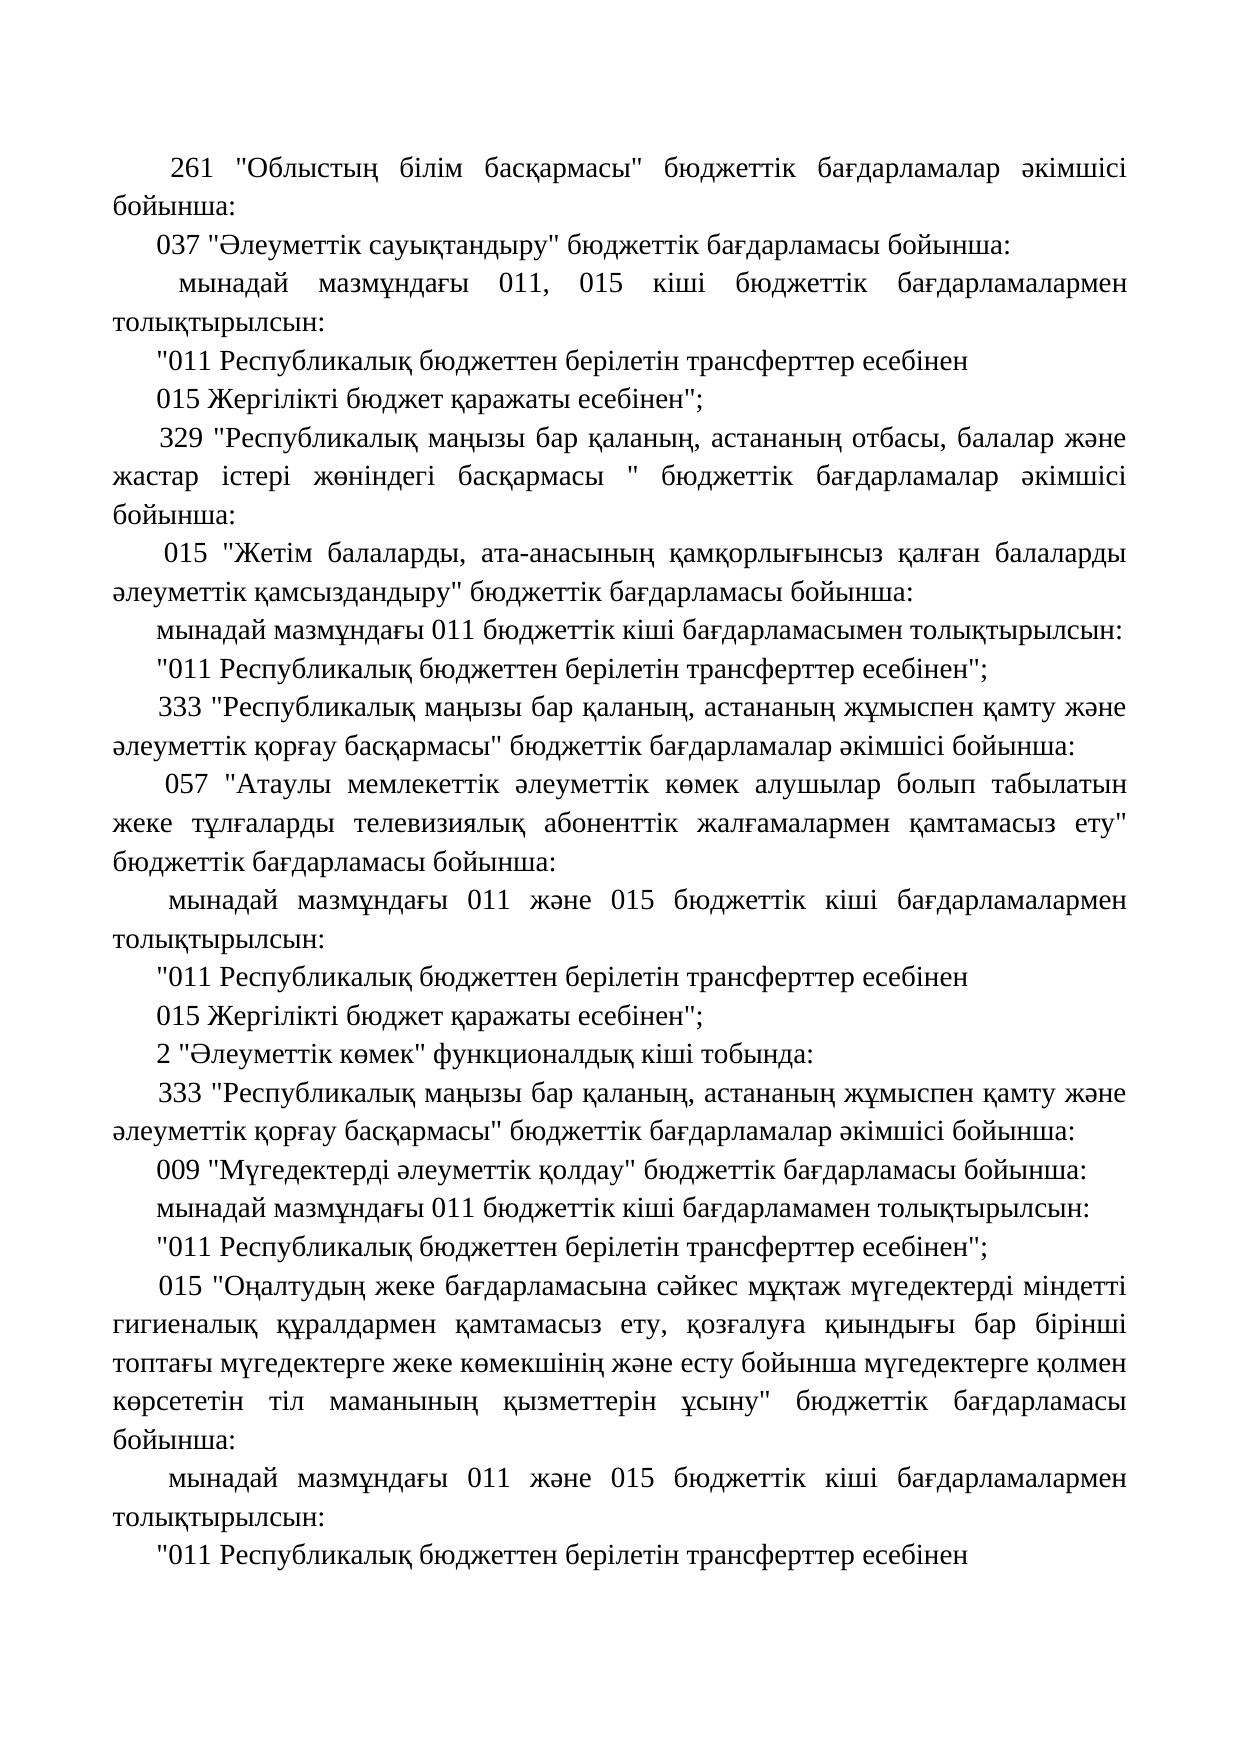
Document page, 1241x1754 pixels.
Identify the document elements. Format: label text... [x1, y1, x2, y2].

text 261 "Облыстың білім басқармасы" бюджеттік бағдарламалар әкімшісі бойынша: [112, 150, 1128, 222]
text 015 "Жетiм балаларды, ата-анасының қамқорлығынсыз қалған балаларды әлеуметтік қамсыздандыру" бюджеттік бағдарламасы бойынша: [112, 535, 1128, 607]
text 2 "Әлеуметтiк көмек" функционалдық кіші тобында: [112, 1036, 1128, 1070]
text 037 "Әлеуметтік сауықтандыру" бюджеттік бағдарламасы бойынша: [112, 227, 1128, 261]
text "011 Республикалық бюджеттен берілетін трансферттер есебiнен [112, 343, 1128, 376]
text "011 Республикалық бюджеттен берілетін трансферттер есебiнен"; [112, 1229, 1128, 1263]
text 057 "Атаулы мемлекеттік әлеуметтік көмек алушылар болып табылатын жеке тұлғаларды телевизиялық абоненттiк жалғамалармен қамтамасыз ету" бюджеттік бағдарламасы бойынша: [112, 767, 1128, 877]
text "011 Республикалық бюджеттен берілетін трансферттер есебiнен [112, 959, 1128, 993]
text 015 "Оңалтудың жеке бағдарламасына сәйкес мұқтаж мүгедектердi мiндеттi гигиеналық құралдармен қамтамасыз ету, қозғалуға қиындығы бар бірінші топтағы мүгедектерге жеке көмекшінің және есту бойынша мүгедектерге қолмен көрсететiн тіл маманының қызметтерін ұсыну" бюджеттік бағдарламасы бойынша: [112, 1268, 1128, 1455]
text 015 Жергілікті бюджет қаражаты есебінен"; [112, 381, 1128, 415]
text 329 "Республикалық маңызы бар қаланың, астананың отбасы, балалар және жастар істері жөніндегі басқармасы " бюджеттік бағдарламалар әкімшісі бойынша: [112, 420, 1128, 530]
text мынадай мазмұндағы 011 және 015 бюджеттік кіші бағдарламалармен толықтырылсын: [112, 1460, 1128, 1532]
text мынадай мазмұндағы 011 және 015 бюджеттік кіші бағдарламалармен толықтырылсын: [112, 882, 1128, 954]
text 009 "Мүгедектерді әлеуметтік қолдау" бюджеттік бағдарламасы бойынша: [112, 1152, 1128, 1186]
text мынадай мазмұндағы 011 бюджеттік кіші бағдарламасымен толықтырылсын: [112, 612, 1128, 646]
text мынадай мазмұндағы 011, 015 кіші бюджеттік бағдарламалармен толықтырылсын: [112, 266, 1128, 338]
text "011 Республикалық бюджеттен берілетін трансферттер есебiнен [112, 1537, 1128, 1571]
text "011 Республикалық бюджеттен берілетін трансферттер есебiнен"; [112, 651, 1128, 684]
text 333 "Республикалық маңызы бар қаланың, астананың жұмыспен қамту және әлеуметтік қорғау басқармасы" бюджеттік бағдарламалар әкімшісі бойынша: [112, 1075, 1128, 1147]
text мынадай мазмұндағы 011 бюджеттік кіші бағдарламамен толықтырылсын: [112, 1191, 1128, 1224]
text 015 Жергілікті бюджет қаражаты есебінен"; [112, 998, 1128, 1031]
text 333 "Республикалық маңызы бар қаланың, астананың жұмыспен қамту және әлеуметтік қорғау басқармасы" бюджеттік бағдарламалар әкімшісі бойынша: [112, 689, 1128, 762]
